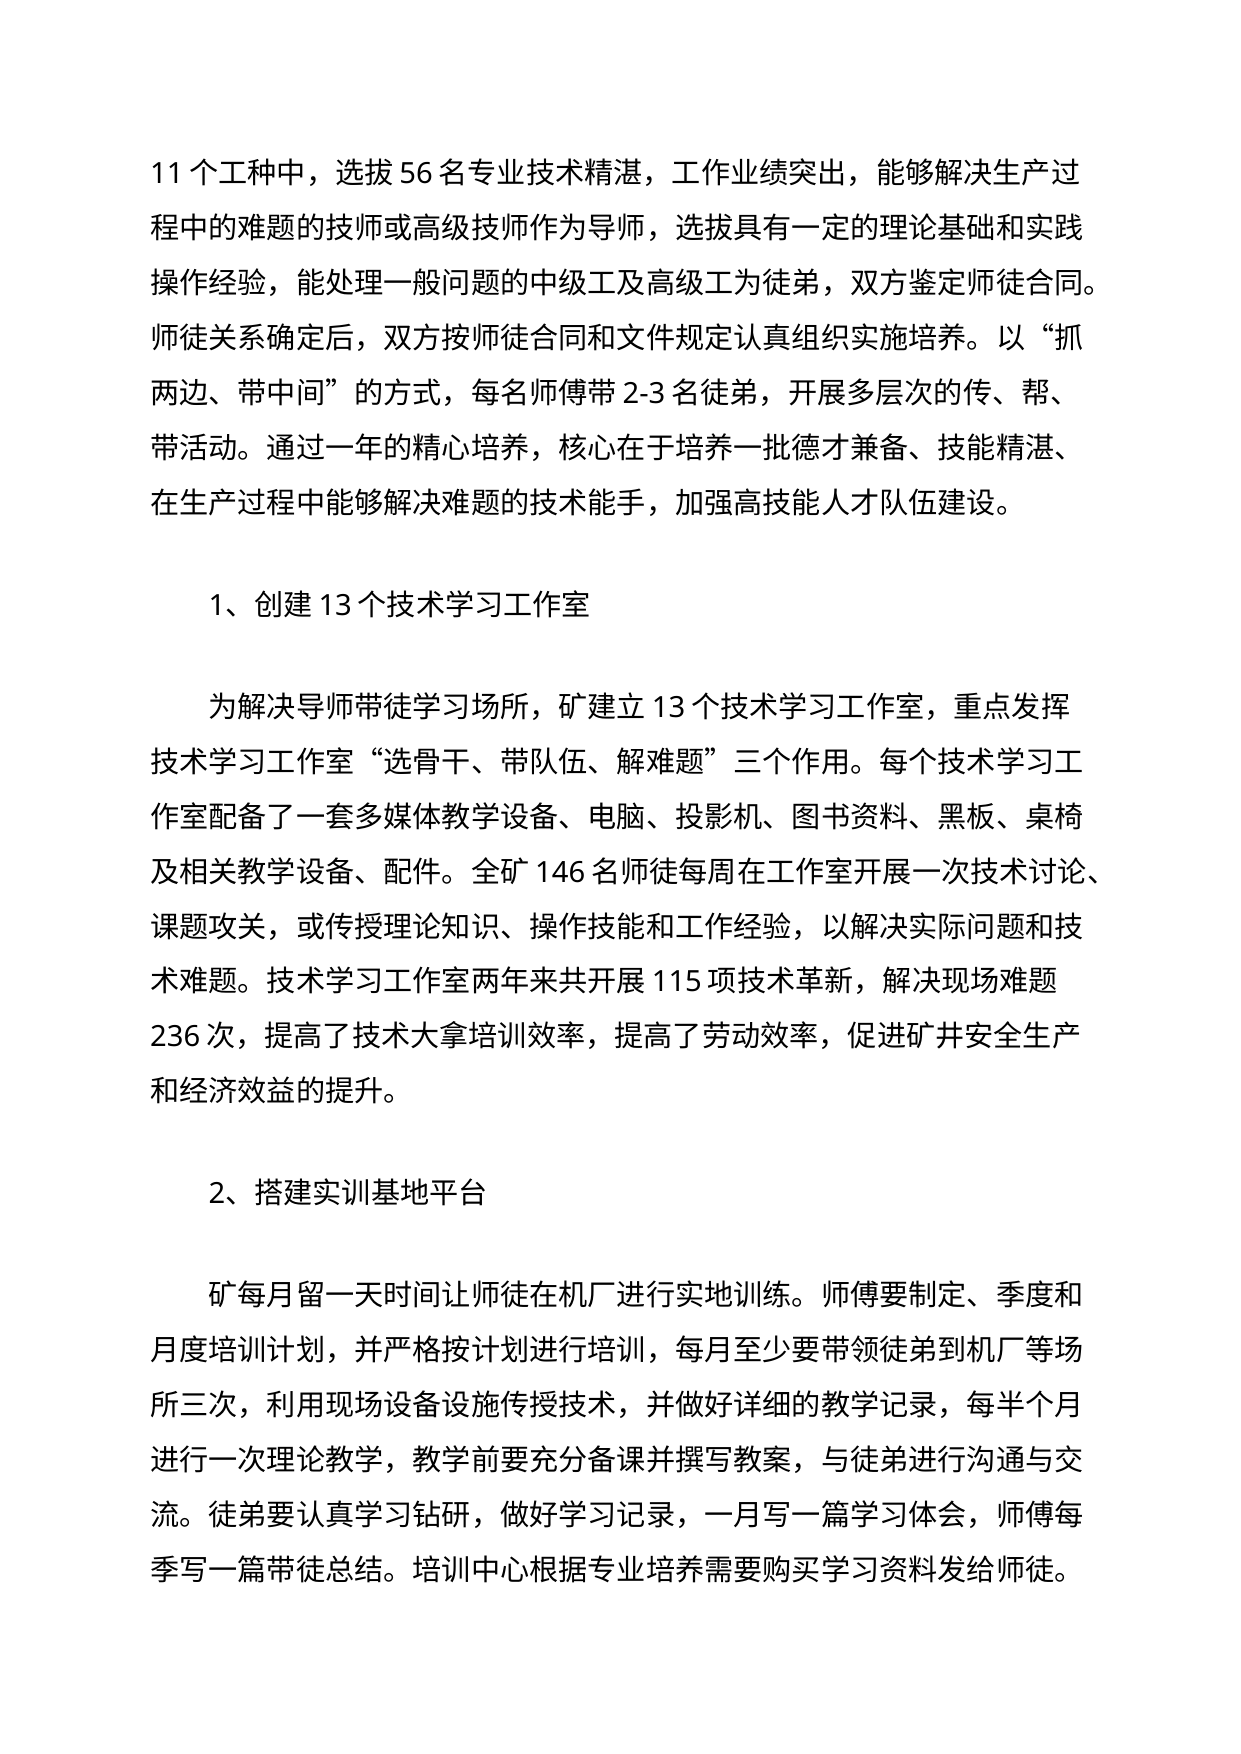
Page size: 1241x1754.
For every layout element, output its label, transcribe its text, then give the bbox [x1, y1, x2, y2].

text 矿每月留一天时间让师徒在机厂进行实地训练。师傅要制定、季度和月度培训计划，并严格按计划进行培训，每月至少要带领徒弟到机厂等场所三次，利用现场设备设施传授技术，并做好详细的教学记录，每半个月进行一次理论教学，教学前要充分备课并撰写教案，与徒弟进行沟通与交流。徒弟要认真学习钻研，做好学习记录，一月写一篇学习体会，师傅每季写一篇带徒总结。培训中心根据专业培养需要购买学习资料发给师徒。 [150, 1272, 1090, 1588]
text 2、搭建实训基地平台 [150, 1170, 1090, 1212]
text 为解决导师带徒学习场所，矿建立13个技术学习工作室，重点发挥技术学习工作室“选骨干、带队伍、解难题”三个作用。每个技术学习工作室配备了一套多媒体教学设备、电脑、投影机、图书资料、黑板、桌椅及相关教学设备、配件。全矿146名师徒每周在工作室开展一次技术讨论、课题攻关，或传授理论知识、操作技能和工作经验，以解决实际问题和技术难题。技术学习工作室两年来共开展115项技术革新，解决现场难题236次，提高了技术大拿培训效率，提高了劳动效率，促进矿井安全生产和经济效益的提升。 [150, 683, 1090, 1110]
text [150, 150, 1090, 522]
text 1、创建13个技术学习工作室 [150, 581, 1090, 624]
